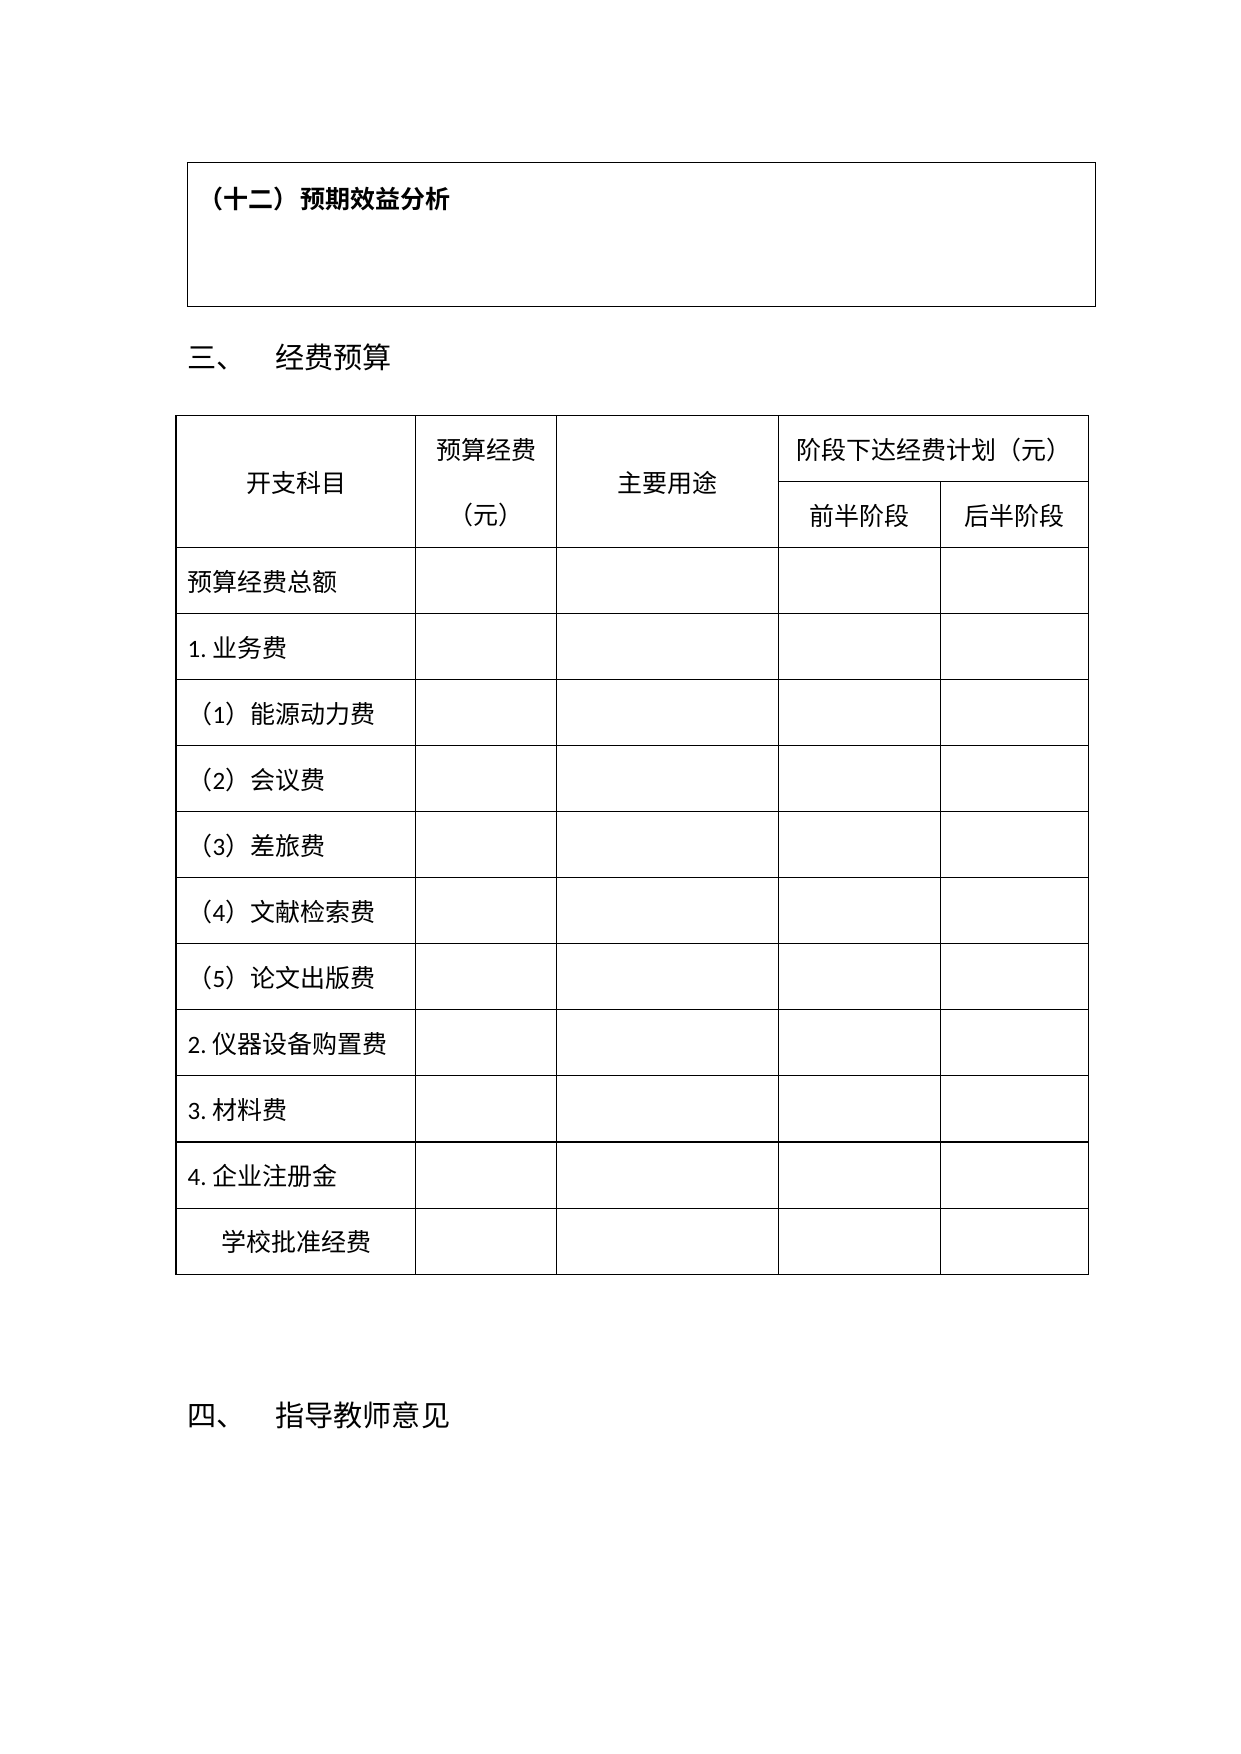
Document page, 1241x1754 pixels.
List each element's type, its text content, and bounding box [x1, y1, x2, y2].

table_cell [779, 1010, 940, 1075]
table_header 主要用途 [557, 416, 778, 547]
table_cell [557, 1143, 778, 1207]
table_cell [416, 680, 556, 745]
table_cell [941, 944, 1088, 1009]
table_cell [416, 1010, 556, 1075]
table_cell [941, 746, 1088, 811]
table_cell [416, 614, 556, 679]
table_cell [779, 812, 940, 877]
table_cell （4）文献检索费 [177, 878, 415, 943]
list 指导教师意见 [187, 1381, 994, 1446]
table_cell 预算经费总额 [177, 548, 415, 613]
table_cell [779, 746, 940, 811]
table_cell [941, 878, 1088, 943]
table_cell [557, 1010, 778, 1075]
table_cell 前半阶段 [779, 482, 940, 547]
table_cell [557, 878, 778, 943]
table_cell [779, 614, 940, 679]
table_cell [941, 1076, 1088, 1141]
table_cell [557, 812, 778, 877]
table_cell [941, 812, 1088, 877]
table_cell [941, 614, 1088, 679]
list 经费预算 [187, 323, 994, 388]
table_cell [557, 1209, 778, 1273]
table_cell [557, 548, 778, 613]
table_cell [779, 680, 940, 745]
table_cell [416, 1209, 556, 1273]
table_cell [557, 614, 778, 679]
table_cell 2. 仪器设备购置费 [177, 1010, 415, 1075]
table_cell [941, 1209, 1088, 1273]
table_cell （2）会议费 [177, 746, 415, 811]
table_cell [557, 944, 778, 1009]
table_cell [416, 746, 556, 811]
table_cell [557, 680, 778, 745]
table_cell [941, 1143, 1088, 1207]
table_cell [941, 1010, 1088, 1075]
table_cell [779, 1076, 940, 1141]
table_cell （5）论文出版费 [177, 944, 415, 1009]
table_header 预算经费（元） [416, 416, 556, 547]
table_cell [416, 548, 556, 613]
table_cell 1. 业务费 [177, 614, 415, 679]
table_cell [779, 1143, 940, 1207]
table_cell [416, 1076, 556, 1141]
table_cell （3）差旅费 [177, 812, 415, 877]
table_cell [416, 878, 556, 943]
table_cell 3. 材料费 [177, 1076, 415, 1141]
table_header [188, 163, 1095, 306]
table_cell [941, 548, 1088, 613]
table_header 开支科目 [177, 416, 415, 547]
table_cell [779, 878, 940, 943]
table_cell [416, 1143, 556, 1207]
table_cell [779, 548, 940, 613]
table_cell （1）能源动力费 [177, 680, 415, 745]
table_cell 4. 企业注册金 [177, 1143, 415, 1207]
table_cell [779, 944, 940, 1009]
table_cell 后半阶段 [941, 482, 1088, 547]
table_cell [557, 746, 778, 811]
table_cell 学校批准经费 [177, 1209, 415, 1273]
table_cell [416, 944, 556, 1009]
table_cell [779, 1209, 940, 1273]
table_cell [557, 1076, 778, 1141]
table_cell [416, 812, 556, 877]
table_header 阶段下达经费计划（元） [779, 416, 1088, 481]
table_cell [941, 680, 1088, 745]
